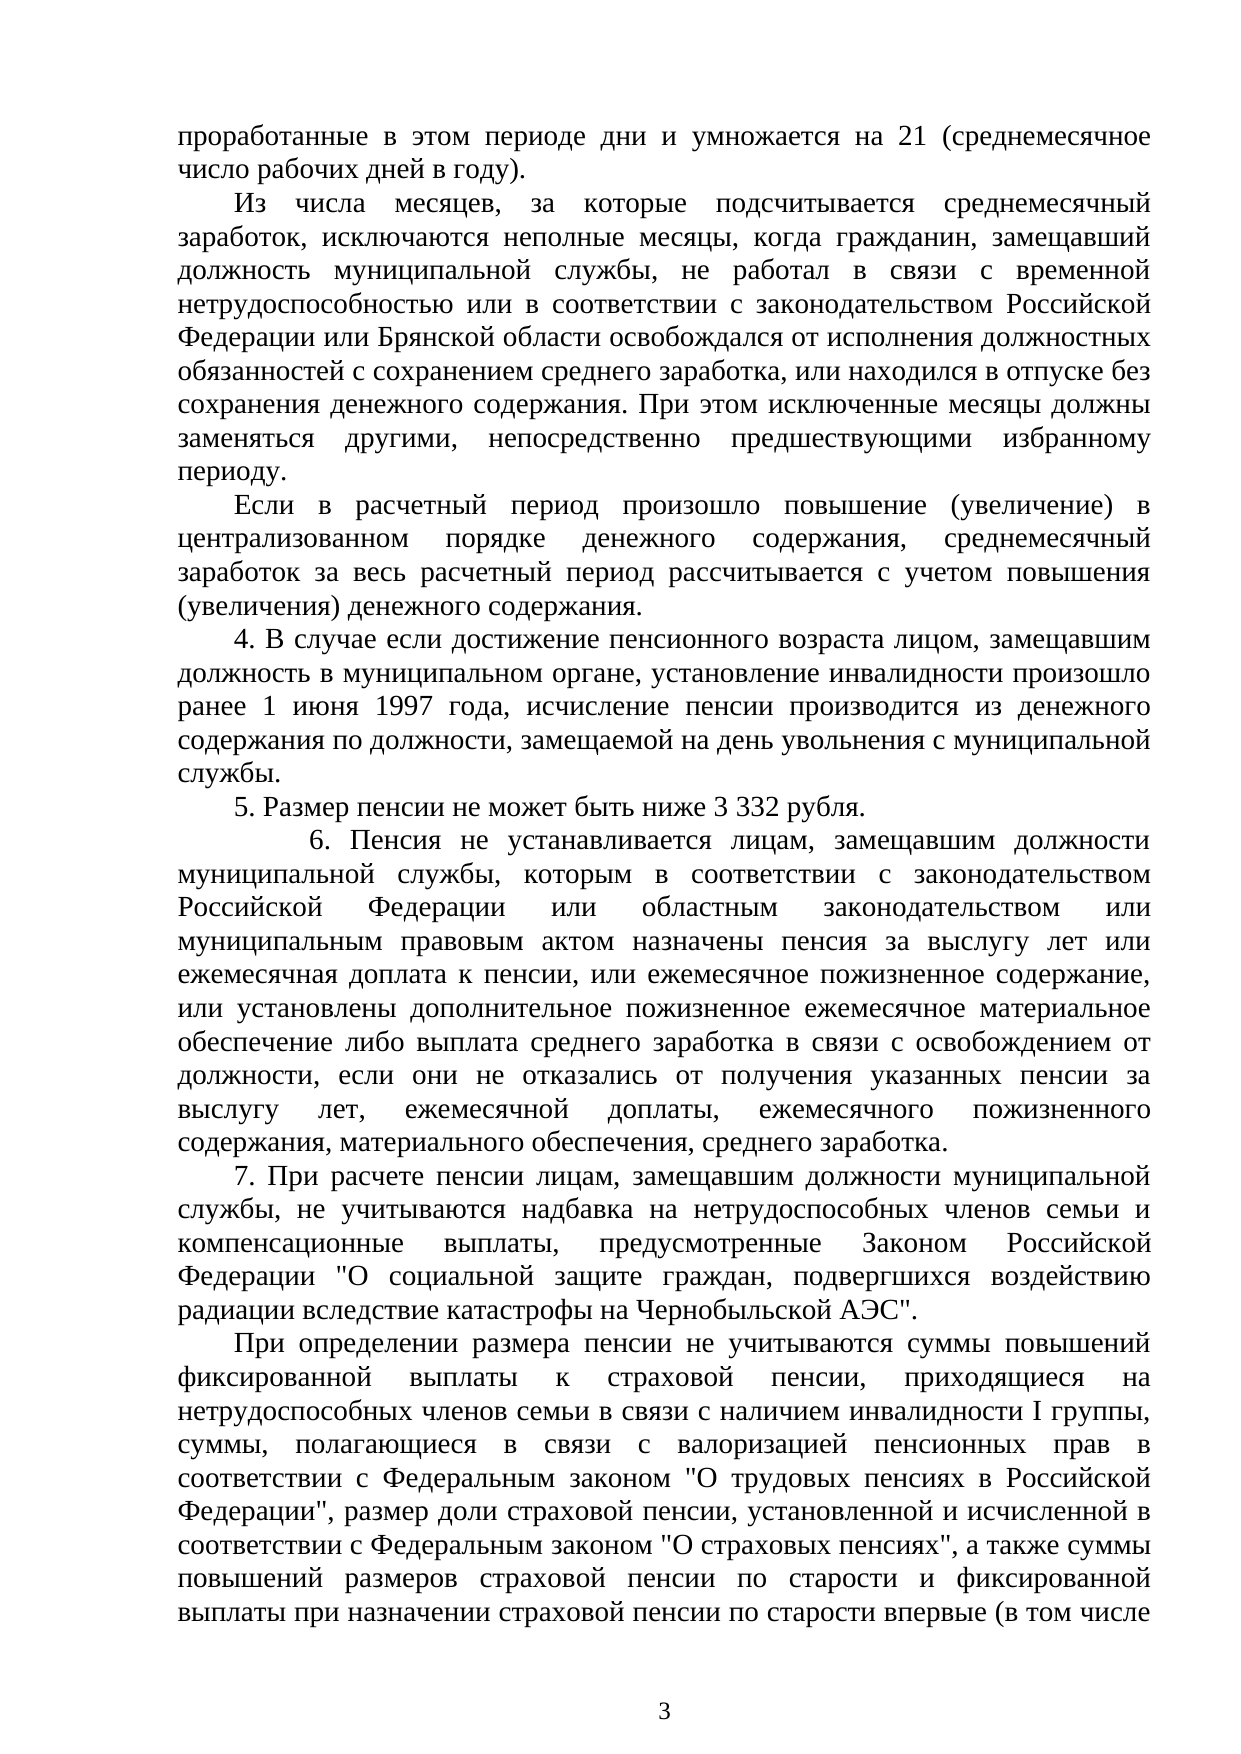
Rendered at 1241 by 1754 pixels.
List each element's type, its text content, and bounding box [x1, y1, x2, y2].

text 4. В случае если достижение пенсионного возраста лицом, замещавшим должность в муниципальном органе, установление инвалидности произошло ранее 1 июня 1997 года, исчисление пенсии производится из денежного содержания по должности, замещаемой на день увольнения с муниципальной службы. [177, 621, 1152, 789]
text 6. Пенсия не устанавливается лицам, замещавшим должности муниципальной службы, которым в соответствии с законодательством Российской Федерации или областным законодательством или муниципальным правовым актом назначены пенсия за выслугу лет или ежемесячная доплата к пенсии, или ежемесячное пожизненное содержание, или установлены дополнительное пожизненное ежемесячное материальное обеспечение либо выплата среднего заработка в связи с освобождением от должности, если они не отказались от получения указанных пенсии за выслугу лет, ежемесячной доплаты, ежемесячного пожизненного содержания, материального обеспечения, среднего заработка. [177, 822, 1152, 1158]
text 7. При расчете пенсии лицам, замещавшим должности муниципальной службы, не учитываются надбавка на нетрудоспособных членов семьи и компенсационные выплаты, предусмотренные Законом Российской Федерации "О социальной защите граждан, подвергшихся воздействию радиации вследствие катастрофы на Чернобыльской АЭС". [177, 1158, 1152, 1326]
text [177, 1326, 1152, 1627]
text Из числа месяцев, за которые подсчитывается среднемесячный заработок, исключаются неполные месяцы, когда гражданин, замещавший должность муниципальной службы, не работал в связи с временной нетрудоспособностью или в соответствии с законодательством Российской Федерации или Брянской области освобождался от исполнения должностных обязанностей с сохранением среднего заработка, или находился в отпуске без сохранения денежного содержания. При этом исключенные месяцы должны заменяться другими, непосредственно предшествующими избранному периоду. [177, 185, 1152, 487]
text 5. Размер пенсии не может быть ниже 3 332 рубля. [177, 789, 1152, 822]
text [177, 118, 1152, 185]
text Если в расчетный период произошло повышение (увеличение) в централизованном порядке денежного содержания, среднемесячный заработок за весь расчетный период рассчитывается с учетом повышения (увеличения) денежного содержания. [177, 487, 1152, 621]
